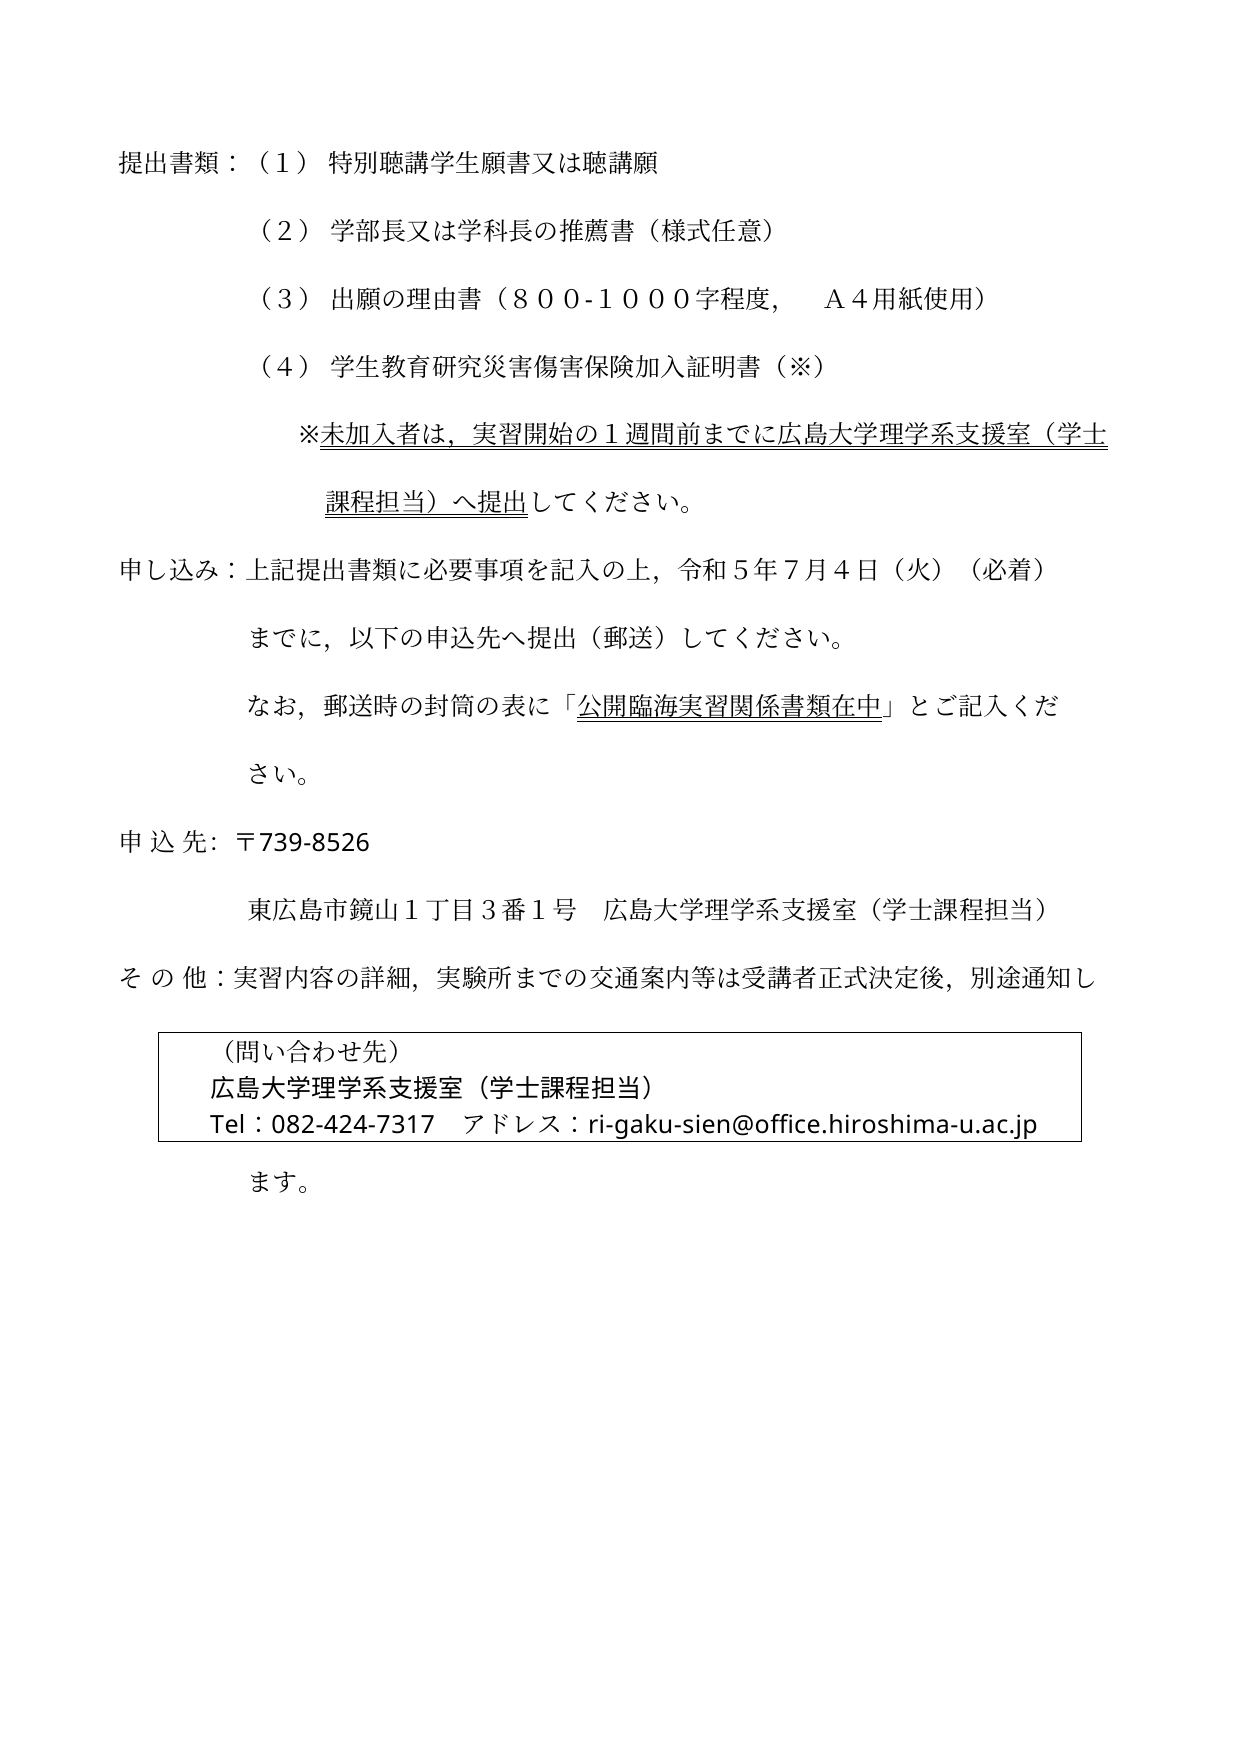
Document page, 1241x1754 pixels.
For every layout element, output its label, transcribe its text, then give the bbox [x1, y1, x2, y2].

text そ の 他：実習内容の詳細，実験所までの交通案内等は受講者正式決定後，別途通知します。 [118, 943, 1108, 1214]
text さい。 [118, 739, 1137, 807]
text 申し込み：上記提出書類に必要事項を記入の上，令和５年７月４日（火）（必着） [118, 535, 1113, 603]
text （３） 出願の理由書（８００-１０００字程度， Ａ４用紙使用） [247, 263, 1122, 331]
text 東広島市鏡山１丁目３番１号 広島大学理学系支援室（学士課程担当） [247, 875, 1137, 943]
text ※未加入者は，実習開始の１週間前までに広島大学理学系支援室（学士課程担当）へ提出してください。 [299, 399, 1122, 535]
text （２） 学部長又は学科長の推薦書（様式任意） [247, 196, 1122, 263]
text までに，以下の申込先へ提出（郵送）してください。 [221, 603, 1113, 671]
text 申 込 先：〒739-8526 [118, 807, 1122, 875]
table_header （問い合わせ先） 広島大学理学系支援室（学士課程担当） Tel：082-424-7317 アドレス：ri-gaku-sien@office.hiroshima-u.ac.jp [159, 1033, 1081, 1141]
text 提出書類：（１） 特別聴講学生願書又は聴講願 [118, 128, 1122, 196]
text （４） 学生教育研究災害傷害保険加入証明書（※） [247, 331, 1122, 399]
text なお，郵送時の封筒の表に「公開臨海実習関係書類在中」とご記入くだ [118, 671, 1137, 739]
